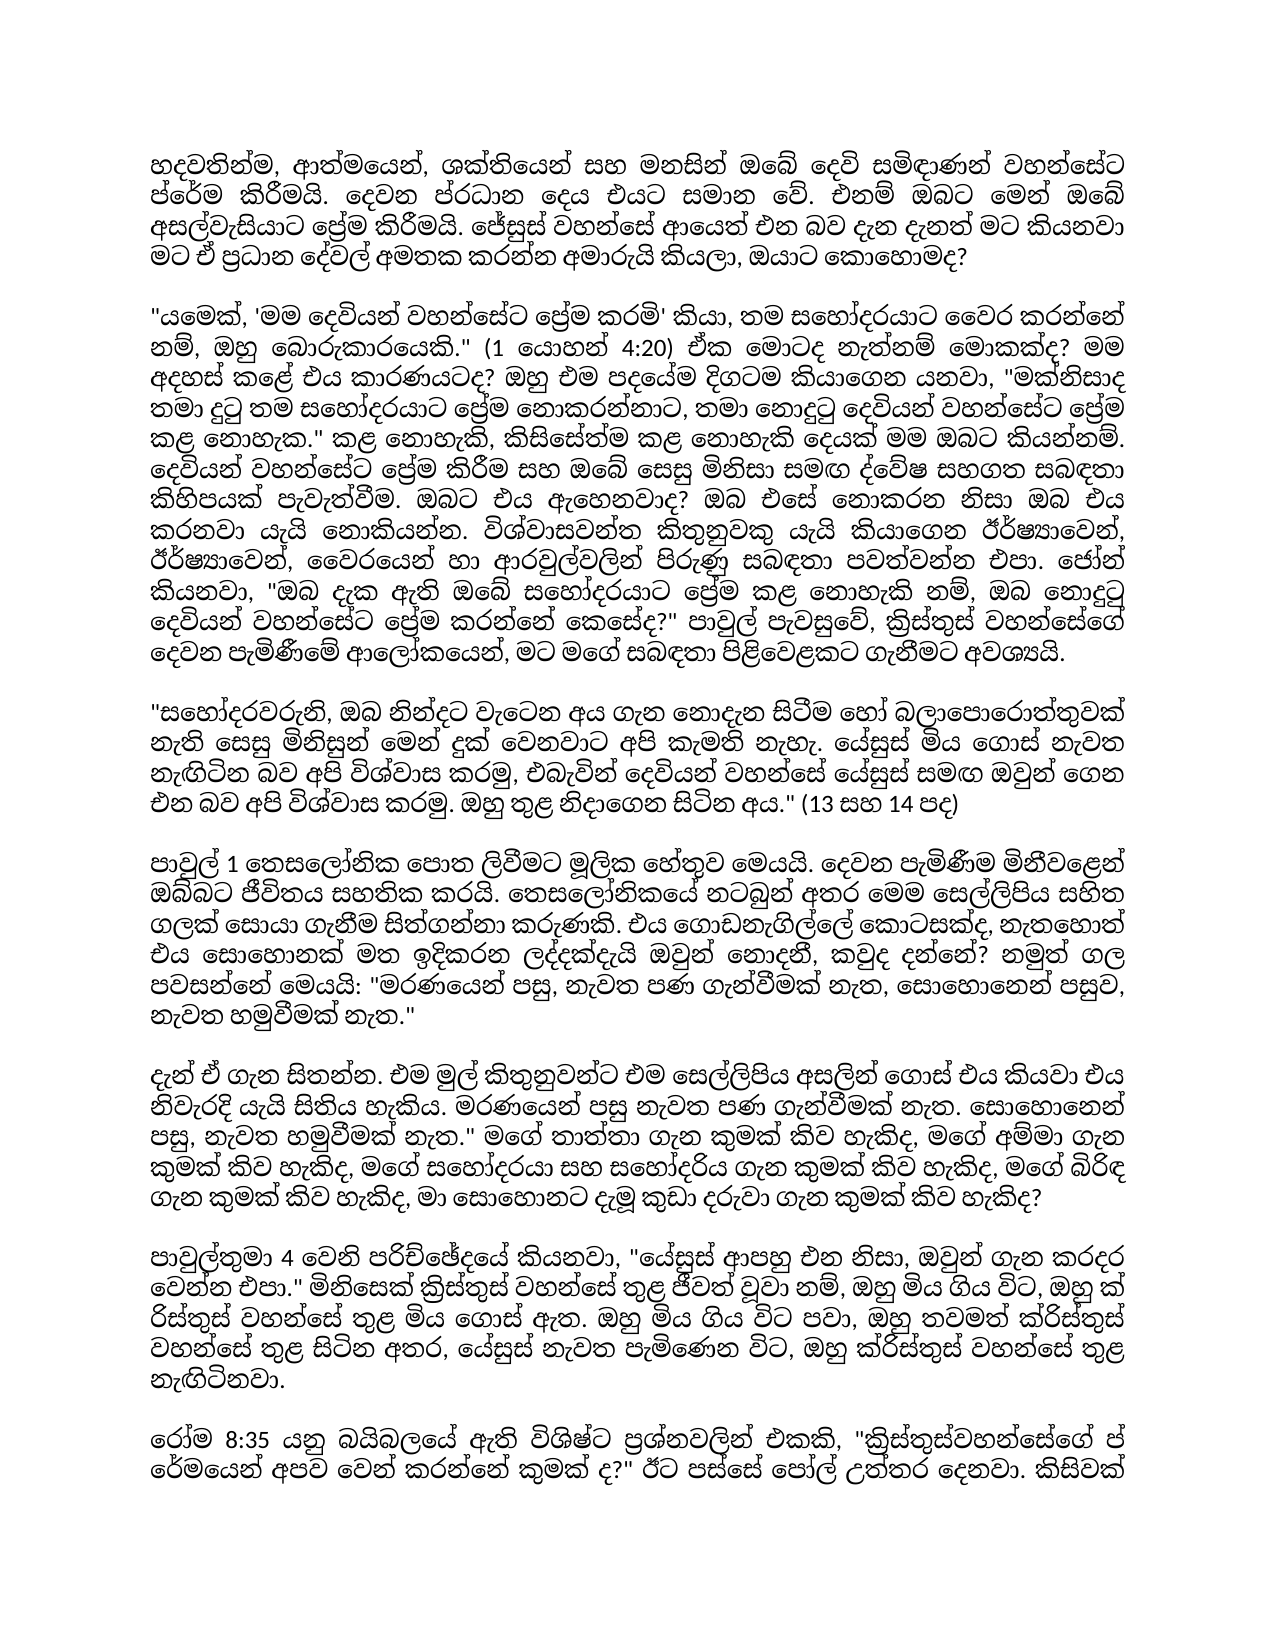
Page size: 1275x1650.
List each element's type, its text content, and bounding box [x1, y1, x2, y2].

text "සහෝදරවරුනි, ඔබ නින්දට වැටෙන අය ගැන නොදැන සිටීම හෝ බලාපොරොත්තුවක් නැති සෙසු මිනිසුන් මෙන් දුක් වෙනවාට අපි කැමති නැහැ. යේසුස් මිය ගොස් නැවත නැඟිටින බව අපි විශ්වාස කරමු, එබැවින් දෙවියන් වහන්සේ යේසුස් සමඟ ඔවුන් ගෙන එන බව අපි විශ්වාස කරමු. ඔහු තුළ නිදාගෙන සිටින අය." (13 සහ 14 පද) [150, 1092, 1125, 1214]
text "යමෙක්, 'මම දෙවියන් වහන්සේට ප්‍රේම කරමි' කියා, තම සහෝදරයාට වෛර කරන්නේ නම්, ඔහු බොරුකාරයෙකි." (1 යොහන් 4:20) ඒක මොටද නැත්නම් මොකක්ද? මම අදහස් කළේ එය කාරණයටද? ඔහු එම පදයේම දිගටම කියාගෙන යනවා, "මක්නිසාද තමා දුටු තම සහෝදරයාට ප්‍රේම නොකරන්නාට, තමා නොදුටු දෙවියන් වහන්සේට ප්‍රේම කළ නොහැක." කළ නොහැකි, කිසිසේත්ම කළ නොහැකි දෙයක් මම ඔබට කියන්නම්. දෙවියන් වහන්සේට ප්‍රේම කිරීම සහ ඔබේ සෙසු මිනිසා සමඟ ද්වේෂ සහගත සබඳතා කිහිපයක් පැවැත්වීම. ඔබට එය ඇහෙනවාද? ඔබ එසේ නොකරන නිසා ඔබ එය කරනවා යැයි නොකියන්න. විශ්වාසවන්ත කිතුනුවකු යැයි කියාගෙන ඊර්ෂ්‍යාවෙන්, ඊර්ෂ්‍යාවෙන්, වෛරයෙන් හා ආරවුල්වලින් පිරුණු සබඳතා පවත්වන්න එපා. ජෝන් කියනවා, "ඔබ දැක ඇති ඔබේ සහෝදරයාට ප්‍රේම කළ නොහැකි නම්, ඔබ නොදුටු දෙවියන් වහන්සේට ප්‍රේම කරන්නේ කෙසේද?" පාවුල් පැවසුවේ, ක්‍රිස්තුස් වහන්සේගේ දෙවන පැමිණීමේ ආලෝකයෙන්, මට මගේ සබඳතා පිළිවෙළකට ගැනීමට අවශ්‍යයි. [150, 697, 1125, 1063]
text පාවුල් 1 තෙසලෝනික පොත ලිවීමට මූලික හේතුව මෙයයි. දෙවන පැමිණීම මිනීවළෙන් ඔබ්බට ජීවිතය සහතික කරයි. තෙසලෝනිකයේ නටබුන් අතර මෙම සෙල්ලිපිය සහිත ගලක් සොයා ගැනීම සිත්ගන්නා කරුණකි. එය ගොඩනැගිල්ලේ කොටසක්ද, නැතහොත් එය සොහොනක් මත ඉදිකරන ලද්දක්දැයි ඔවුන් නොදනී, කවුද දන්නේ? නමුත් ගල පවසන්නේ මෙයයි: "මරණයෙන් පසු, නැවත පණ ගැන්වීමක් නැත, සොහොනෙන් පසුව, නැවත හමුවීමක් නැත." [150, 1243, 1125, 1426]
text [150, 150, 1125, 394]
text DL Moody වරක් මට නිතරම මතකයේ ඇති දෙයක් පැවසුවා. ඔහු පැවසුවේ "මගේ ජීවිතයේ මා ඉගෙන ගත් ප්‍රධාන දෙය නම් ප්‍රධාන දෙය නම් ප්‍රධාන දෙය කෙරෙහි අවධානය යොමු කිරීමයි." ප්රධාන දෙය කුමක්දැයි ඔබ දන්නවාද? ඔබ එසේ නොකරන්නේ නම්, යේසුස් ඔබට කියයි. ඔහු පැවසුවේ, ප්රධාන දෙය නම් ඔබේ මුළු හදවතින්ම, ආත්මයෙන්, ශක්තියෙන් සහ මනසින් ඔබේ දෙවි සමිඳාණන් වහන්සේට ප්රේම කිරීමයි. දෙවන ප්රධාන දෙය එයට සමාන වේ. එනම් ඔබට මෙන් ඔබේ අසල්වැසියාට ප්‍රේම කිරීමයි. ජේසුස් වහන්සේ ආයෙත් එන බව දැන දැනත් මට කියනවා මට ඒ ප්‍රධාන දේවල් අමතක කරන්න අමාරුයි කියලා, ඔයාට කොහොමද? [150, 423, 1125, 667]
